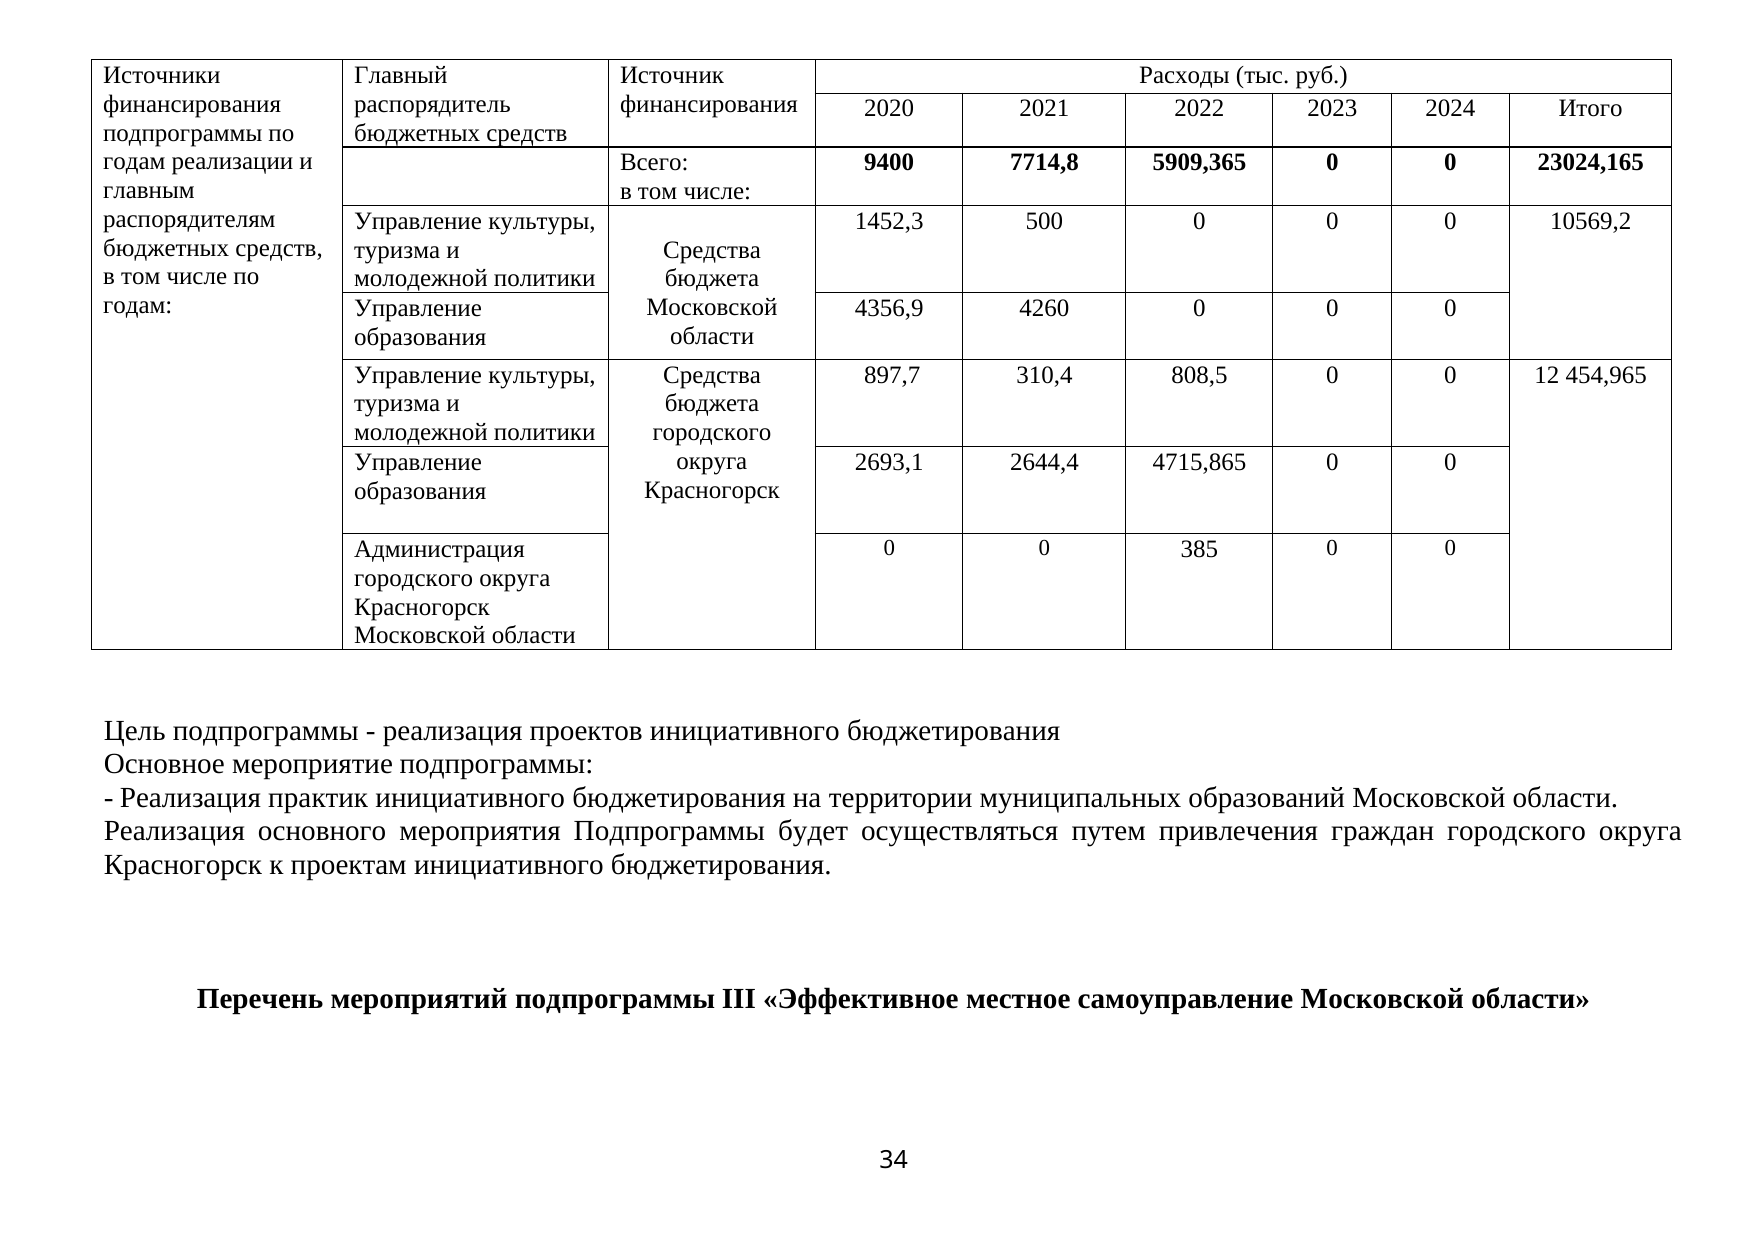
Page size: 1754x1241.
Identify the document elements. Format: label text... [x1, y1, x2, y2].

table_cell 2024 [1392, 94, 1509, 146]
table_cell 0 [1392, 447, 1509, 533]
table_cell Средства бюджета городского округа Красногорск [609, 360, 815, 649]
table_cell 0 [816, 534, 962, 649]
table_cell Всего: в том числе: [609, 148, 815, 205]
table_cell 4356,9 [816, 293, 962, 359]
table_cell 310,4 [963, 360, 1125, 446]
table_cell 2022 [1126, 94, 1272, 146]
text Цель подпрограммы - реализация проектов инициативного бюджетирования [103, 713, 1683, 746]
table_cell 0 [1273, 447, 1391, 533]
table_cell 385 [1126, 534, 1272, 649]
table_cell 0 [1273, 206, 1391, 292]
table_cell 2693,1 [816, 447, 962, 533]
table_cell Управление образования [343, 447, 608, 533]
table_cell Источник финансирования [609, 60, 815, 146]
table_cell 2644,4 [963, 447, 1125, 533]
table_cell 2023 [1273, 94, 1391, 146]
table_cell 1452,3 [816, 206, 962, 292]
table_cell 23024,165 [1510, 148, 1671, 205]
table_cell [343, 148, 608, 205]
text Реализация основного мероприятия Подпрограммы будет осуществляться путем привлечения граждан городского округа Красногорск к проектам инициативного бюджетирования. [103, 813, 1683, 880]
table_cell 9400 [816, 148, 962, 205]
table_cell 0 [963, 534, 1125, 649]
text Основное мероприятие подпрограммы: [103, 746, 1683, 780]
table_cell Главный распорядитель бюджетных средств [343, 60, 608, 146]
text Перечень мероприятий подпрограммы III «Эффективное местное самоуправление Московской области» [103, 981, 1683, 1014]
table_cell 500 [963, 206, 1125, 292]
table_cell Управление культуры, туризма и молодежной политики [343, 360, 608, 446]
table_cell 4715,865 [1126, 447, 1272, 533]
table_cell 0 [1273, 293, 1391, 359]
table_cell Расходы (тыс. руб.) [816, 60, 1671, 92]
table_cell 808,5 [1126, 360, 1272, 446]
table_cell 0 [1126, 293, 1272, 359]
table_cell 2020 [816, 94, 962, 146]
table_cell 0 [1392, 360, 1509, 446]
table_cell Управление культуры, туризма и молодежной политики [343, 206, 608, 292]
table_cell 0 [1392, 206, 1509, 292]
table_cell 4260 [963, 293, 1125, 359]
table_cell 0 [1273, 360, 1391, 446]
text - Реализация практик инициативного бюджетирования на территории муниципальных образований Московской области. [103, 780, 1683, 813]
table_cell 0 [1126, 206, 1272, 292]
table_cell 0 [1273, 534, 1391, 649]
table_cell 12 454,965 [1510, 360, 1671, 649]
table_cell 7714,8 [963, 148, 1125, 205]
table_cell 897,7 [816, 360, 962, 446]
table_cell 0 [1392, 293, 1509, 359]
table_cell Источники финансирования подпрограммы по годам реализации и главным распорядителям бюджетных средств, в том числе по годам: [92, 60, 342, 649]
table_cell 0 [1392, 148, 1509, 205]
table_cell Средства бюджета Московской области [609, 206, 815, 359]
table_cell Итого [1510, 94, 1671, 146]
table_cell 0 [1392, 534, 1509, 649]
table_cell Управление образования [343, 293, 608, 359]
table_cell 0 [1273, 148, 1391, 205]
table_cell 5909,365 [1126, 148, 1272, 205]
table_cell 2021 [963, 94, 1125, 146]
table_cell Администрация городского округа Красногорск Московской области [343, 534, 608, 649]
table_cell 10569,2 [1510, 206, 1671, 359]
